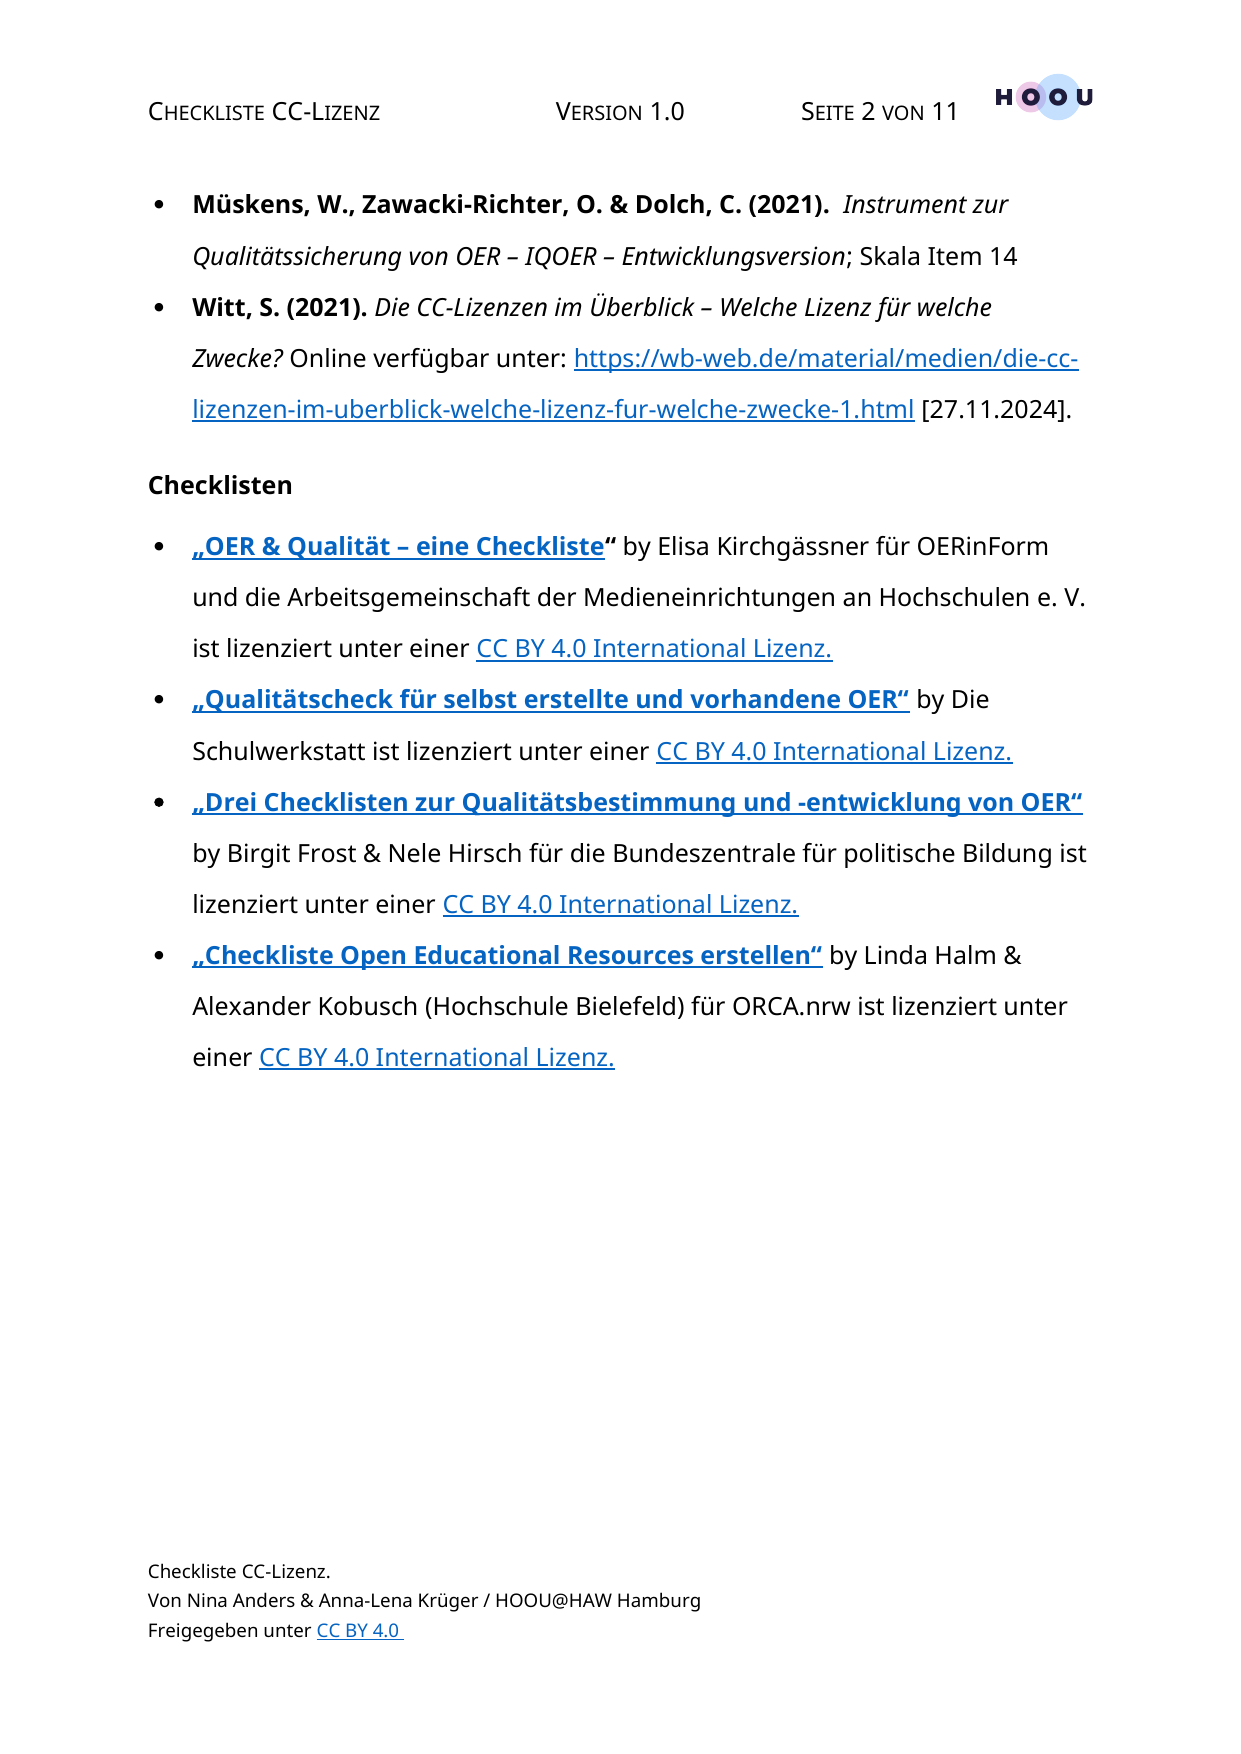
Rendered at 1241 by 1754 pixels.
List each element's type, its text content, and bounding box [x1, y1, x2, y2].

list Witt, S. (2021). Die CC-Lizenzen im Überblick – Welche Lizenz für welche Zwecke? Online verfügbar unter: https://wb-web.de/material/medien/die-cc-lizenzen-im-uberblick-welche-lizenz-fur-welche-zwecke-1.html [27.11.2024]. [154, 289, 1093, 425]
picture [996, 73, 1093, 121]
text Checklisten [148, 467, 1093, 501]
list „OER & Qualität – eine Checkliste“ by Elisa Kirchgässner für OERinForm und die Arbeitsgemeinschaft der Medieneinrichtungen an Hochschulen e. V. ist lizenziert unter einer CC BY 4.0 International Lizenz. [154, 529, 1093, 665]
list „Drei Checklisten zur Qualitätsbestimmung und -entwicklung von OER“ by Birgit Frost & Nele Hirsch für die Bundeszentrale für politische Bildung ist lizenziert unter einer CC BY 4.0 International Lizenz. [154, 784, 1093, 920]
list Müskens, W., Zawacki-Richter, O. & Dolch, C. (2021). Instrument zur Qualitätssicherung von OER – IQOER – Entwicklungsversion; Skala Item 14 [154, 187, 1093, 272]
list „Qualitätscheck für selbst erstellte und vorhandene OER“ by Die Schulwerkstatt ist lizenziert unter einer CC BY 4.0 International Lizenz. [154, 682, 1093, 767]
list „Checkliste Open Educational Resources erstellen“ by Linda Halm & Alexander Kobusch (Hochschule Bielefeld) für ORCA.nrw ist lizenziert unter einer CC BY 4.0 International Lizenz. [154, 937, 1093, 1073]
